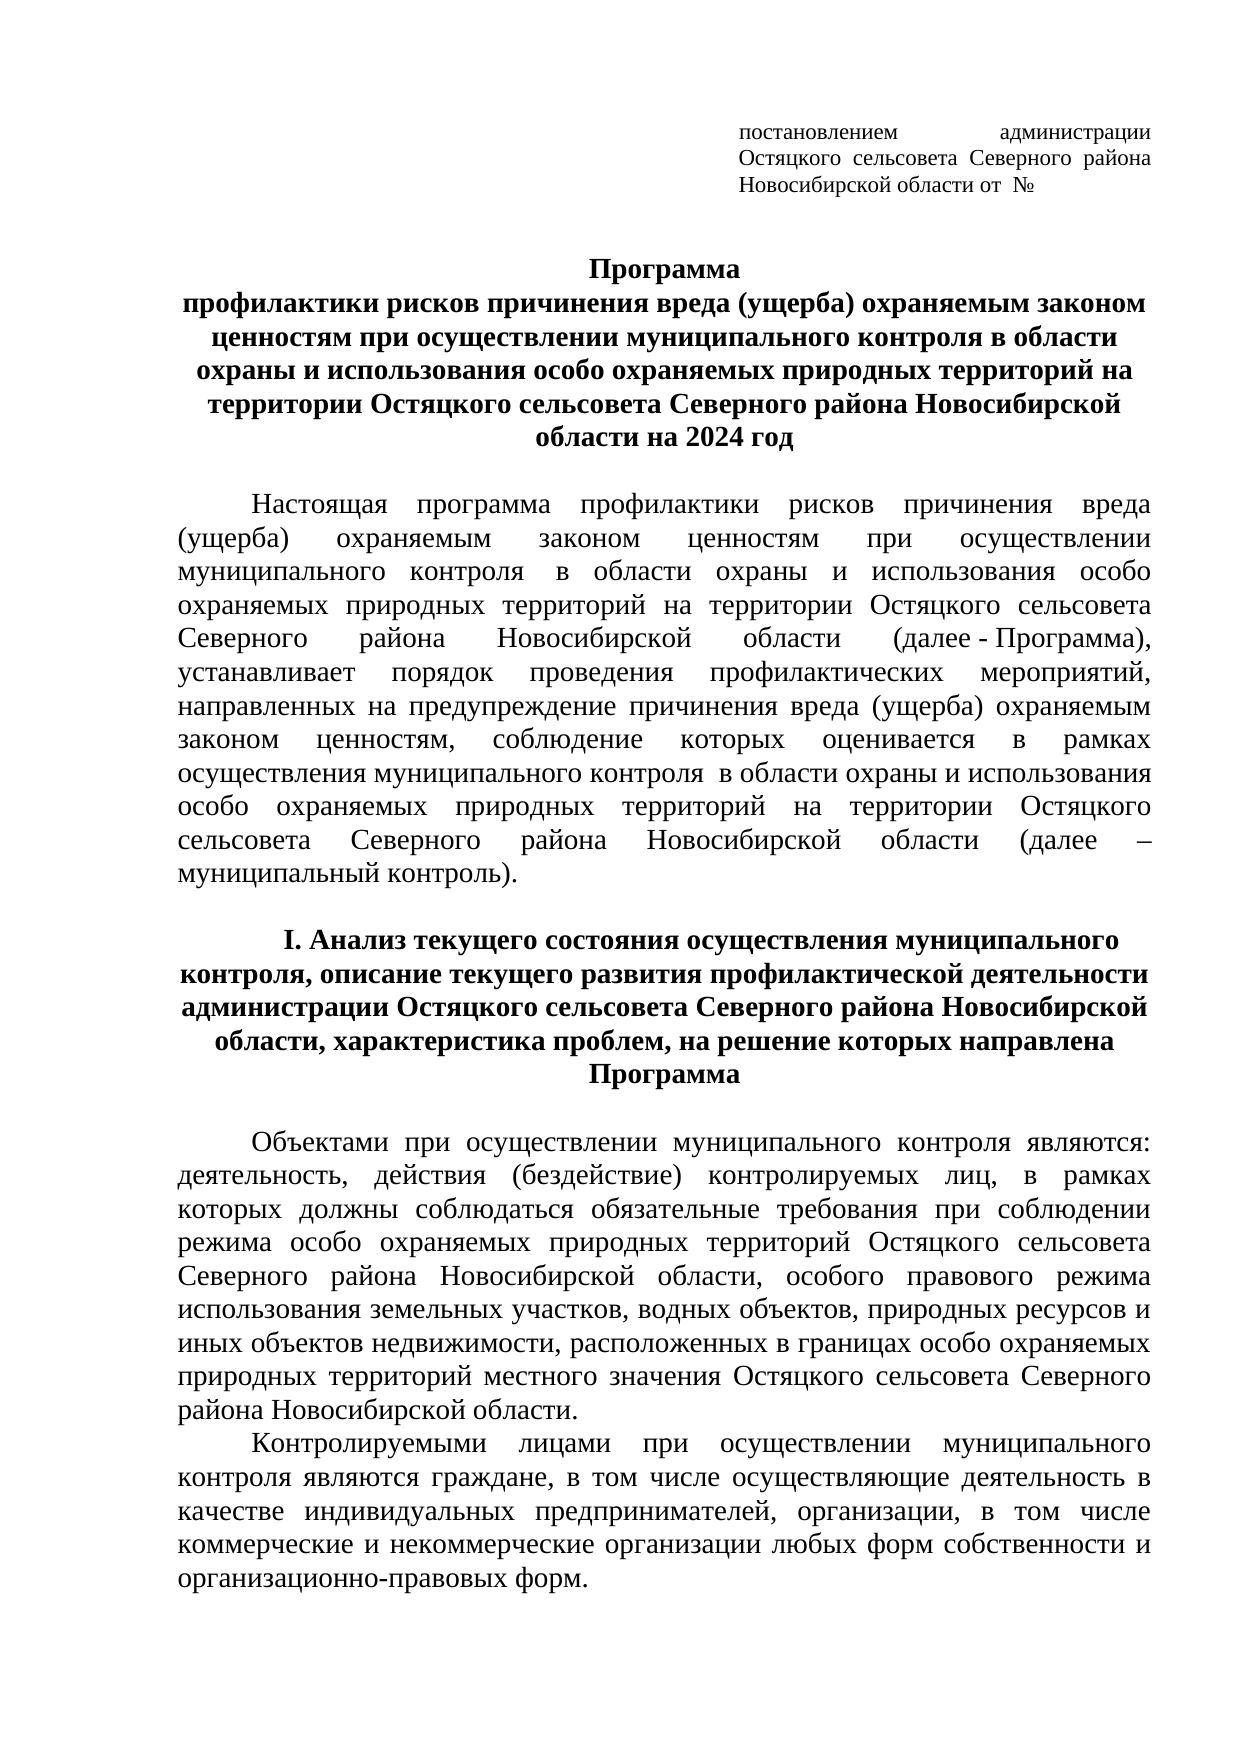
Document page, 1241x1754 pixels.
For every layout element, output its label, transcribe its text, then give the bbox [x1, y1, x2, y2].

text Настоящая программа профилактики рисков причинения вреда (ущерба) охраняемым законом ценностям при осуществлении муниципального контроля в области охраны и использования особо охраняемых природных территорий на территории Остяцкого сельсовета Северного района Новосибирской области (далее - Программа), устанавливает порядок проведения профилактических мероприятий, направленных на предупреждение причинения вреда (ущерба) охраняемым законом ценностям, соблюдение которых оценивается в рамках осуществления муниципального контроля в области охраны и использования особо охраняемых природных территорий на территории Остяцкого сельсовета Северного района Новосибирской области (далее – муниципальный контроль). [177, 486, 1152, 889]
text постановлением администрации Остяцкого сельсовета Северного района Новосибирской области от № [738, 118, 1152, 197]
text Объектами при осуществлении муниципального контроля являются: деятельность, действия (бездействие) контролируемых лиц, в рамках которых должны соблюдаться обязательные требования при соблюдении режима особо охраняемых природных территорий Остяцкого сельсовета Северного района Новосибирской области, особого правового режима использования земельных участков, водных объектов, природных ресурсов и иных объектов недвижимости, расположенных в границах особо охраняемых природных территорий местного значения Остяцкого сельсовета Северного района Новосибирской области. [177, 1124, 1152, 1426]
text Программа [177, 252, 1152, 285]
text профилактики рисков причинения вреда (ущерба) охраняемым законом ценностям при осуществлении муниципального контроля в области охраны и использования особо охраняемых природных территорий на территории Остяцкого сельсовета Северного района Новосибирской области на 2024 год [177, 285, 1152, 453]
text I. Анализ текущего состояния осуществления муниципального контроля, описание текущего развития профилактической деятельности администрации Остяцкого сельсовета Северного района Новосибирской области, характеристика проблем, на решение которых направлена Программа [177, 922, 1152, 1090]
text Контролируемыми лицами при осуществлении муниципального контроля являются граждане, в том числе осуществляющие деятельность в качестве индивидуальных предпринимателей, организации, в том числе коммерческие и некоммерческие организации любых форм собственности и организационно-правовых форм. [177, 1426, 1152, 1593]
